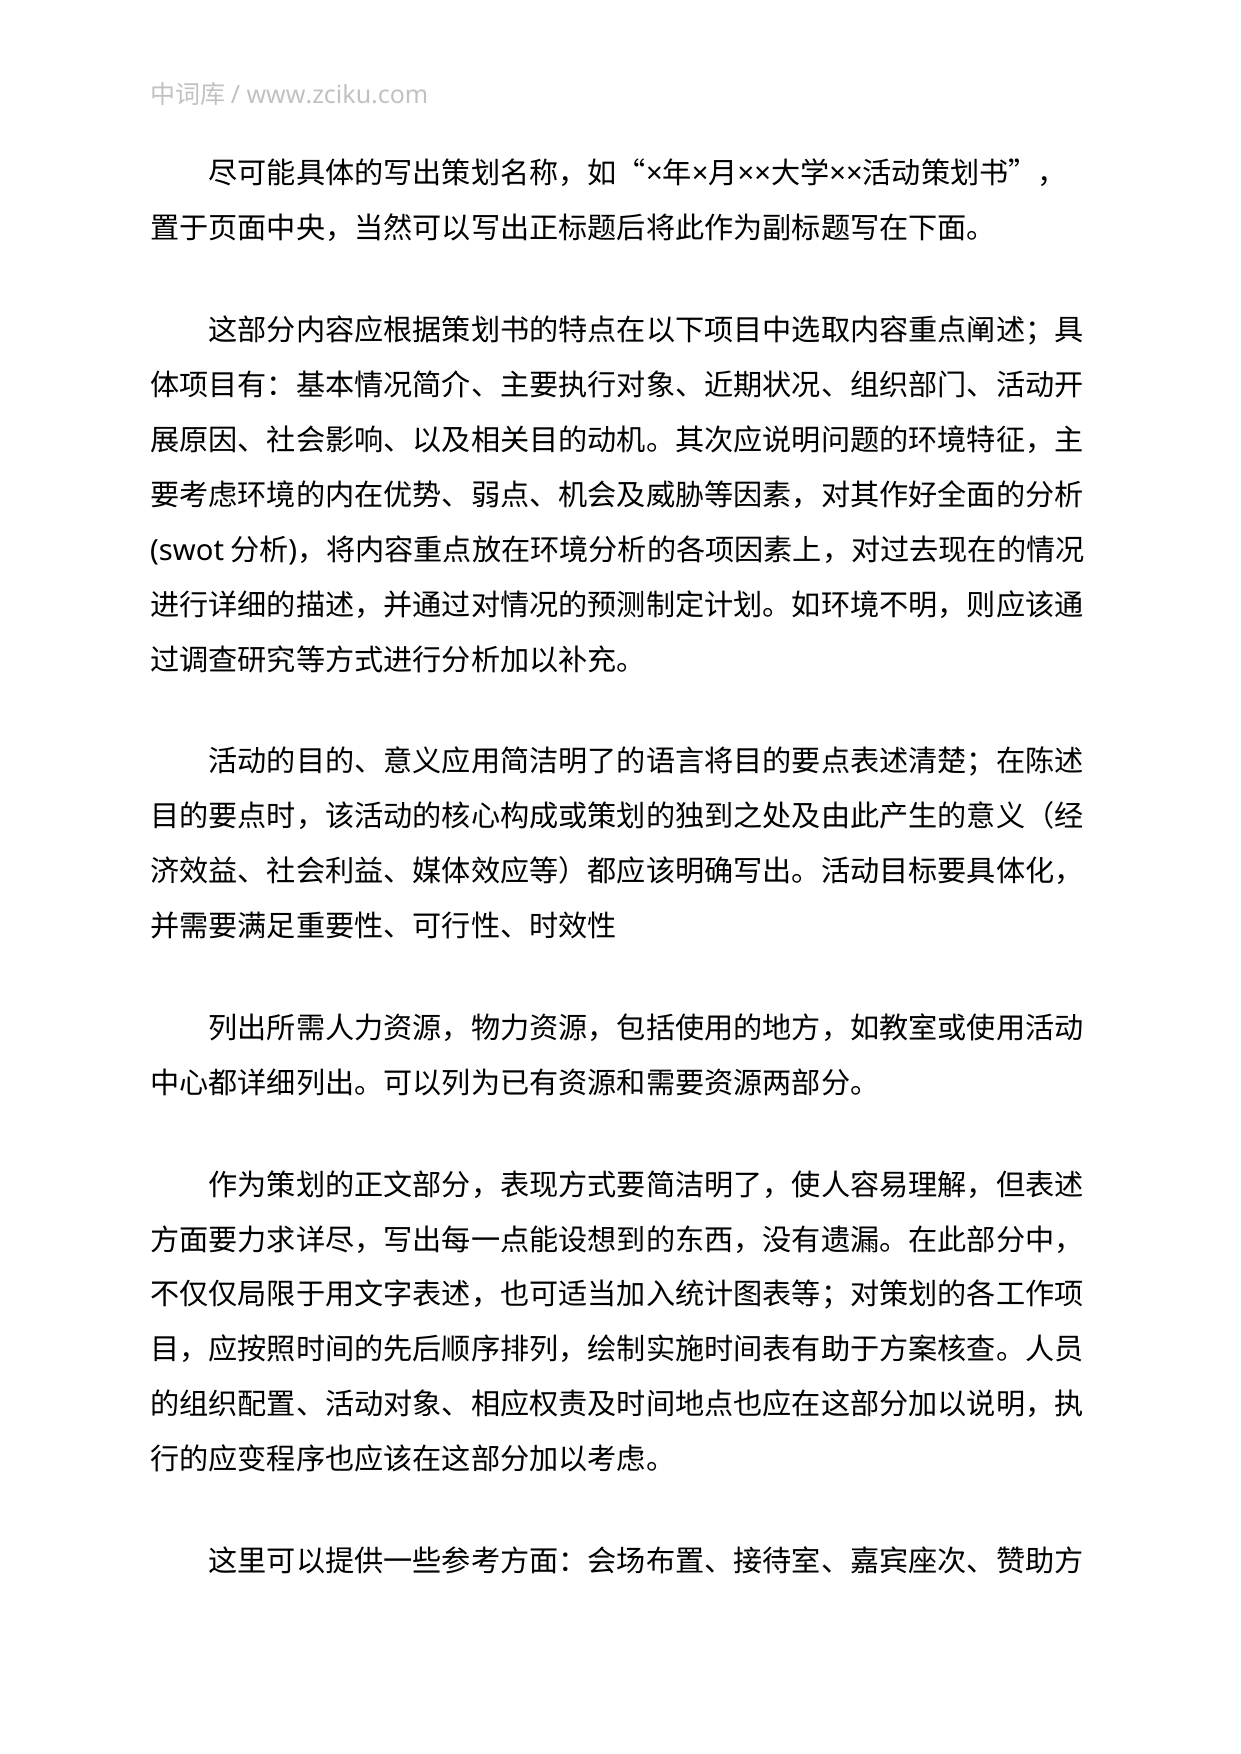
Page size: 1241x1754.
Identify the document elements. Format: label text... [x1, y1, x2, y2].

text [150, 1537, 1090, 1580]
text 尽可能具体的写出策划名称，如“×年×月××大学××活动策划书”，置于页面中央，当然可以写出正标题后将此作为副标题写在下面。 [150, 150, 1090, 247]
text 这部分内容应根据策划书的特点在以下项目中选取内容重点阐述；具体项目有：基本情况简介、主要执行对象、近期状况、组织部门、活动开展原因、社会影响、以及相关目的动机。其次应说明问题的环境特征，主要考虑环境的内在优势、弱点、机会及威胁等因素，对其作好全面的分析(swot分析)，将内容重点放在环境分析的各项因素上，对过去现在的情况进行详细的描述，并通过对情况的预测制定计划。如环境不明，则应该通过调查研究等方式进行分析加以补充。 [150, 307, 1090, 678]
text 列出所需人力资源，物力资源，包括使用的地方，如教室或使用活动中心都详细列出。可以列为已有资源和需要资源两部分。 [150, 1004, 1090, 1102]
text 作为策划的正文部分，表现方式要简洁明了，使人容易理解，但表述方面要力求详尽，写出每一点能设想到的东西，没有遗漏。在此部分中，不仅仅局限于用文字表述，也可适当加入统计图表等；对策划的各工作项目，应按照时间的先后顺序排列，绘制实施时间表有助于方案核查。人员的组织配置、活动对象、相应权责及时间地点也应在这部分加以说明，执行的应变程序也应该在这部分加以考虑。 [150, 1161, 1090, 1478]
text 活动的目的、意义应用简洁明了的语言将目的要点表述清楚；在陈述目的要点时，该活动的核心构成或策划的独到之处及由此产生的意义（经济效益、社会利益、媒体效应等）都应该明确写出。活动目标要具体化，并需要满足重要性、可行性、时效性 [150, 738, 1090, 945]
